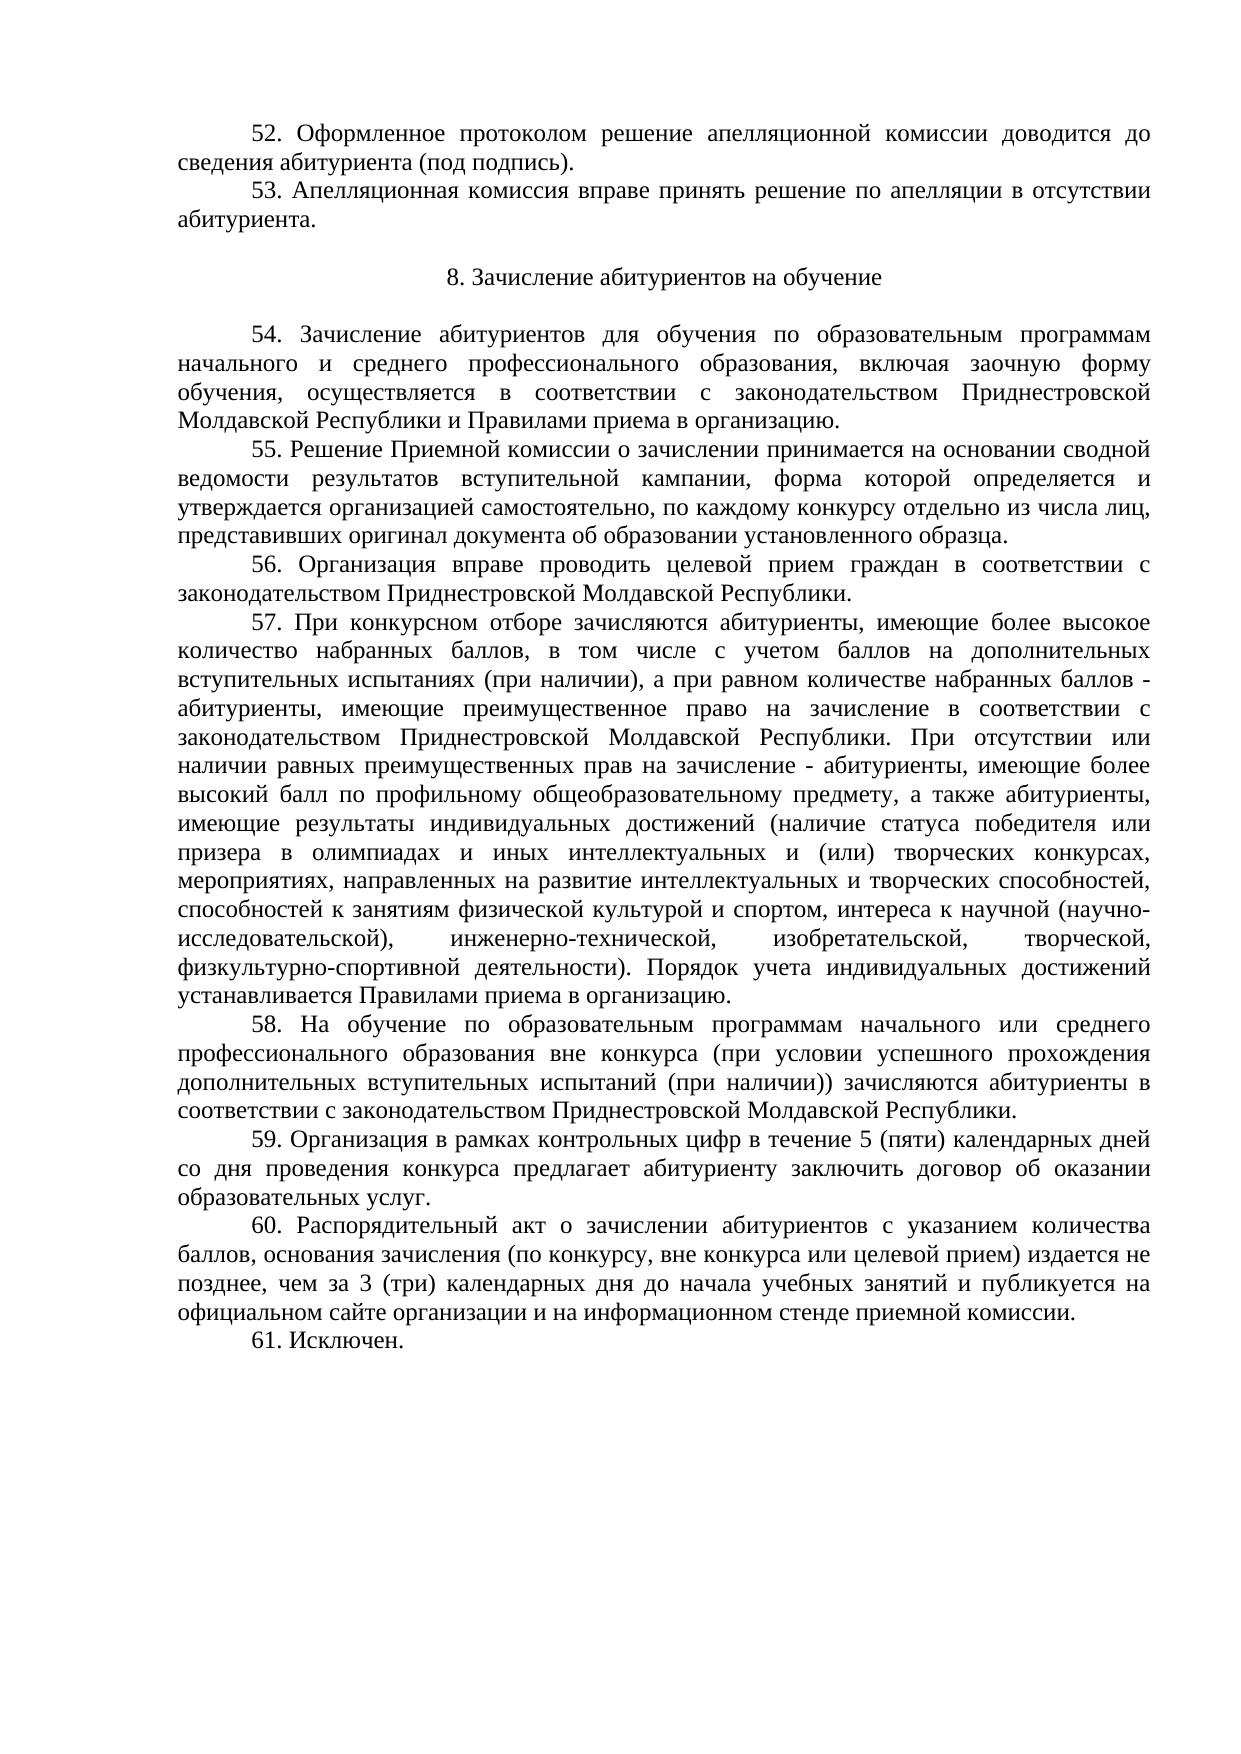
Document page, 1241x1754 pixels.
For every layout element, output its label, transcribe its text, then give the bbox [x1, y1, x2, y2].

text 53. Апелляционная комиссия вправе принять решение по апелляции в отсутствии абитуриента. [177, 176, 1152, 233]
text 52. Оформленное протоколом решение апелляционной комиссии доводится до сведения абитуриента (под подпись). [177, 118, 1152, 176]
text 55. Решение Приемной комиссии о зачислении принимается на основании сводной ведомости результатов вступительной кампании, форма которой определяется и утверждается организацией самостоятельно, по каждому конкурсу отдельно из числа лиц, представивших оригинал документа об образовании установленного образца. [177, 434, 1152, 549]
text 61. Исключен. [177, 1326, 1152, 1354]
text 60. Распорядительный акт о зачислении абитуриентов с указанием количества баллов, основания зачисления (по конкурсу, вне конкурса или целевой прием) издается не позднее, чем за 3 (три) календарных дня до начала учебных занятий и публикуется на официальном сайте организации и на информационном стенде приемной комиссии. [177, 1211, 1152, 1326]
text 54. Зачисление абитуриентов для обучения по образовательным программам начального и среднего профессионального образования, включая заочную форму обучения, осуществляется в соответствии с законодательством Приднестровской Молдавской Республики и Правилами приема в организацию. [177, 319, 1152, 434]
text 58. На обучение по образовательным программам начального или среднего профессионального образования вне конкурса (при условии успешного прохождения дополнительных вступительных испытаний (при наличии)) зачисляются абитуриенты в соответствии с законодательством Приднестровской Молдавской Республики. [177, 1009, 1152, 1124]
text 57. При конкурсном отборе зачисляются абитуриенты, имеющие более высокое количество набранных баллов, в том числе с учетом баллов на дополнительных вступительных испытаниях (при наличии), а при равном количестве набранных баллов - абитуриенты, имеющие преимущественное право на зачисление в соответствии с законодательством Приднестровской Молдавской Республики. При отсутствии или наличии равных преимущественных прав на зачисление - абитуриенты, имеющие более высокий балл по профильному общеобразовательному предмету, а также абитуриенты, имеющие результаты индивидуальных достижений (наличие статуса победителя или призера в олимпиадах и иных интеллектуальных и (или) творческих конкурсах, мероприятиях, направленных на развитие интеллектуальных и творческих способностей, способностей к занятиям физической культурой и спортом, интереса к научной (научно-исследовательской), инженерно-технической, изобретательской, творческой, физкультурно-спортивной деятельности). Порядок учета индивидуальных достижений устанавливается Правилами приема в организацию. [177, 607, 1152, 1009]
text 59. Организация в рамках контрольных цифр в течение 5 (пяти) календарных дней со дня проведения конкурса предлагает абитуриенту заключить договор об оказании образовательных услуг. [177, 1124, 1152, 1211]
text 8. Зачисление абитуриентов на обучение [177, 262, 1152, 291]
text 56. Организация вправе проводить целевой прием граждан в соответствии с законодательством Приднестровской Молдавской Республики. [177, 549, 1152, 607]
